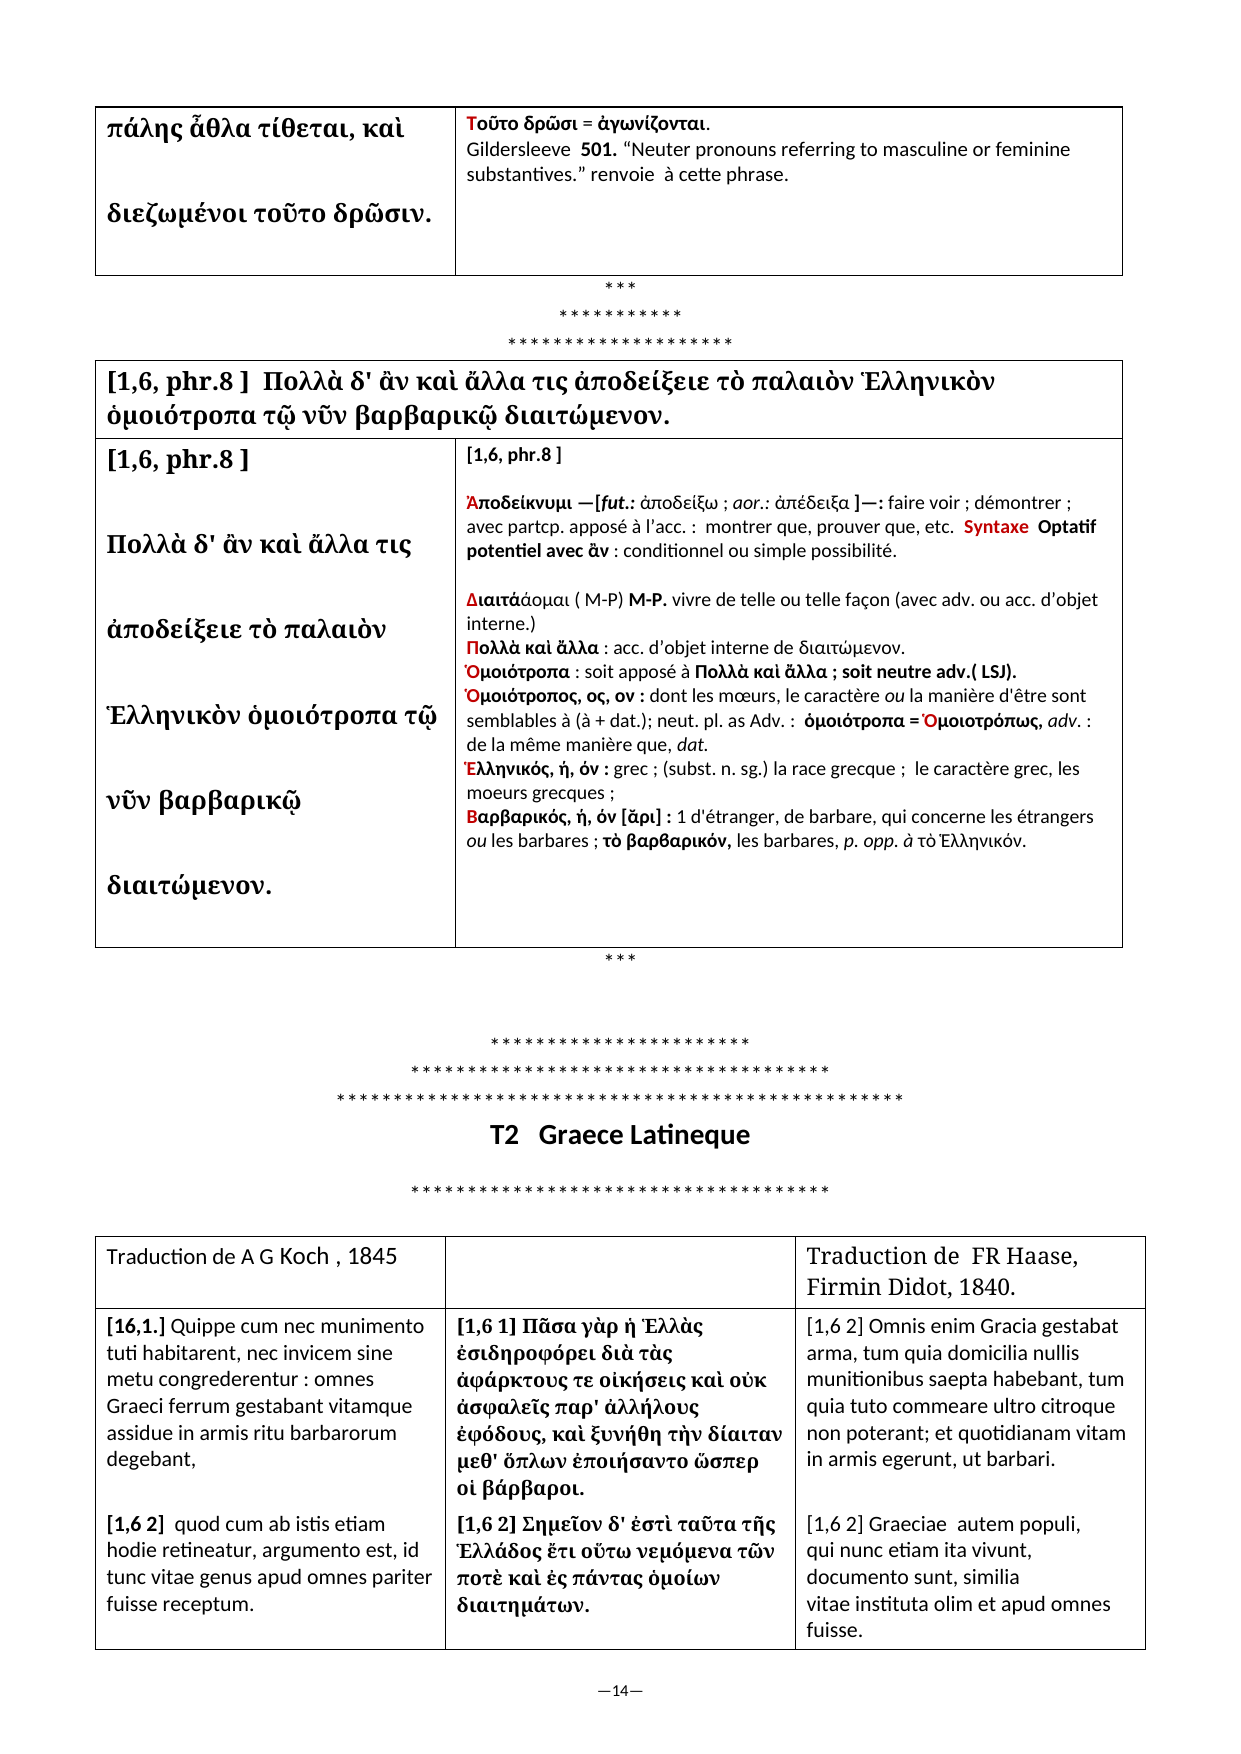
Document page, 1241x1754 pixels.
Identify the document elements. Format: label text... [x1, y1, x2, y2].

table_cell [1,6, phr.8 ] Ἀποδείκνυμι —[fut.: ἀποδείξω ; aor.: ἀπέδειξα ]—: faire voir ; démontrer ; avec partcp. apposé à l’acc. : montrer que, prouver que, etc. Syntaxe Optatif potentiel avec ἂν : conditionnel ou simple possibilité. Διαιτάάομαι ( M-P) M-P. vivre de telle ou telle façon (avec adv. ou acc. d’objet interne.) πολλὰ καὶ ἄλλα : acc. d’objet interne de διαιτώμενον. Ὁμοιότροπα : soit apposé à πολλὰ καὶ ἄλλα ; soit neutre adv.( LSJ). Ὁμοιότροπος, ος, ον : dont les mœurs, le caractère ou la manière d'être sont semblables à (à + dat.); neut. pl. as Adv. : ὁμοιότροπα = Ὁμοιοτρόπως, adv. : de la même manière que, dat. Ἑλληνικός, ή, όν : grec ; (subst. n. sg.) la race grecque ; le caractère grec, les moeurs grecques ; Βαρβαρικός, ή, όν [ᾰρι] : 1 d'étranger, de barbare, qui concerne les étrangers ou les barbares ; τὸ βαρϐαρικόν, les barbares, p. opp. à τὸ Ἑλληνικόν. [456, 439, 1122, 947]
table_header Traduction de A G Koch , 1845 [96, 1237, 445, 1308]
text *********************** [106, 1032, 1134, 1060]
table_cell [1,6 2] Omnis enim Gracia gestabat arma, tum quia domicilia nullis munitionibus saepta habebant, tum quia tuto commeare ultro citroque non poterant; et quotidianam vitam in armis egerunt, ut barbari. [796, 1309, 1145, 1507]
table_header Traduction de FR Haase, Firmin Didot, 1840. [796, 1237, 1145, 1308]
text *********** [106, 304, 1134, 332]
text *** [106, 276, 1134, 304]
table_cell [1,6 1] πᾶσα γὰρ ἡ Ἑλλὰς ἐσιδηροφόρει διὰ τὰς ἀφάρκτους τε οἰκήσεις καὶ οὐκ ἀσφαλεῖς παρ' ἀλλήλους ἐφόδους, καὶ ξυνήθη τὴν δίαιταν μεθ' ὅπλων ἐποιήσαντο ὥσπερ οἱ βάρβαροι. [446, 1309, 795, 1507]
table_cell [96, 108, 455, 275]
text T2 Graece Latineque [106, 1116, 1134, 1152]
table_cell [1,6, phr.8 ] πολλὰ δ' ἂν καὶ ἄλλα τις ἀποδείξειε τὸ παλαιὸν Ἑλληνικὸν ὁμοιότροπα τῷ νῦν βαρβαρικῷ διαιτώμενον. [96, 439, 455, 947]
table_header [446, 1237, 795, 1308]
text ******************** [106, 332, 1134, 360]
table_cell [16,1.] Quippe cum nec munimento tuti habitarent, nec invicem sine metu congrederentur : omnes Graeci ferrum gestabant vitamque assidue in armis ritu barbarorum degebant, [96, 1309, 445, 1507]
text ************************************************** [106, 1088, 1134, 1116]
text ************************************* [106, 1060, 1134, 1088]
table_header [1,6, phr.8 ] πολλὰ δ' ἂν καὶ ἄλλα τις ἀποδείξειε τὸ παλαιὸν Ἑλληνικὸν ὁμοιότροπα τῷ νῦν βαρβαρικῷ διαιτώμενον. [96, 361, 1122, 438]
table_cell [1,6 2] σημεῖον δ' ἐστὶ ταῦτα τῆς Ἑλλάδος ἔτι οὕτω νεμόμενα τῶν ποτὲ καὶ ἐς πάντας ὁμοίων διαιτημάτων. [446, 1507, 795, 1649]
text ************************************* [106, 1180, 1134, 1208]
table_cell [1,6 2] quod cum ab istis etiam hodie retineatur, argumento est, id tunc vitae genus apud omnes pariter fuisse receptum. [96, 1507, 445, 1649]
table_cell [1,6 2] Graeciae autem populi, qui nunc etiam ita vivunt, documento sunt, similia vitae instituta olim et apud omnes fuisse. [796, 1507, 1145, 1649]
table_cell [456, 108, 1122, 275]
text *** [106, 948, 1134, 976]
